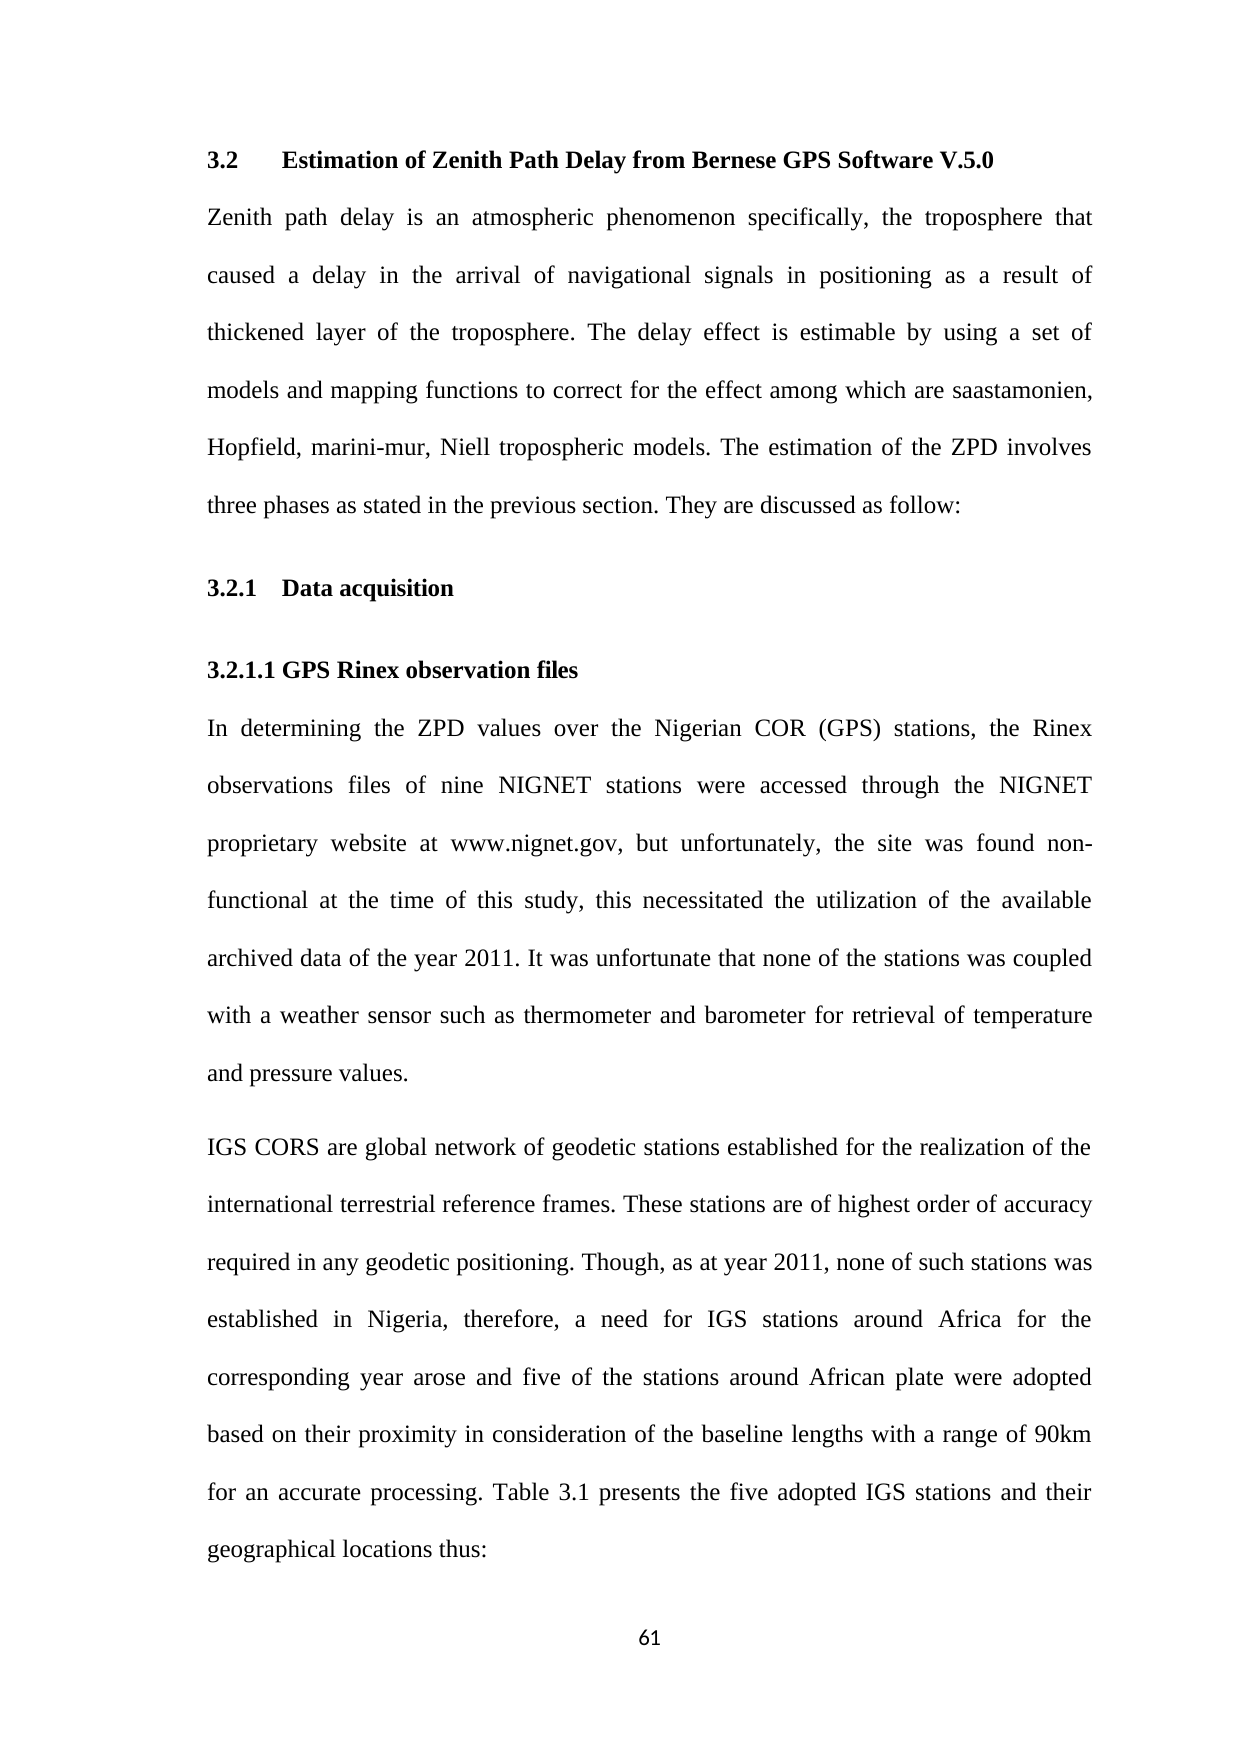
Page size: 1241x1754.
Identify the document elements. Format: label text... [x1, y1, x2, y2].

text IGS CORS are global network of geodetic stations established for the realization of the international terrestrial reference frames. These stations are of highest order of accuracy required in any geodetic positioning. Though, as at year 2011, none of such stations was established in Nigeria, therefore, a need for IGS stations around Africa for the corresponding year arose and five of the stations around African plate were adopted based on their proximity in consideration of the baseline lengths with a range of 90km for an accurate processing. Table 3.1 presents the five adopted IGS stations and their geographical locations thus: [207, 1132, 1093, 1563]
text Zenith path delay is an atmospheric phenomenon specifically, the troposphere that caused a delay in the arrival of navigational signals in positioning as a result of thickened layer of the troposphere. The delay effect is estimable by using a set of models and mapping functions to correct for the effect among which are saastamonien, Hopfield, marini-mur, Niell tropospheric models. The estimation of the ZPD involves three phases as stated in the previous section. They are discussed as follow: [207, 202, 1093, 519]
list GPS Rinex observation files [207, 656, 1192, 684]
subtitle Data acquisition [207, 573, 1192, 602]
subtitle Estimation of Zenith Path Delay from Bernese GPS Software V.5.0 [207, 145, 1192, 174]
text In determining the ZPD values over the Nigerian COR (GPS) stations, the Rinex observations files of nine NIGNET stations were accessed through the NIGNET proprietary website at www.nignet.gov, but unfortunately, the site was found non- functional at the time of this study, this necessitated the utilization of the available archived data of the year 2011. It was unfortunate that none of the stations was coupled with a weather sensor such as thermometer and barometer for retrieval of temperature and pressure values. [207, 713, 1093, 1086]
